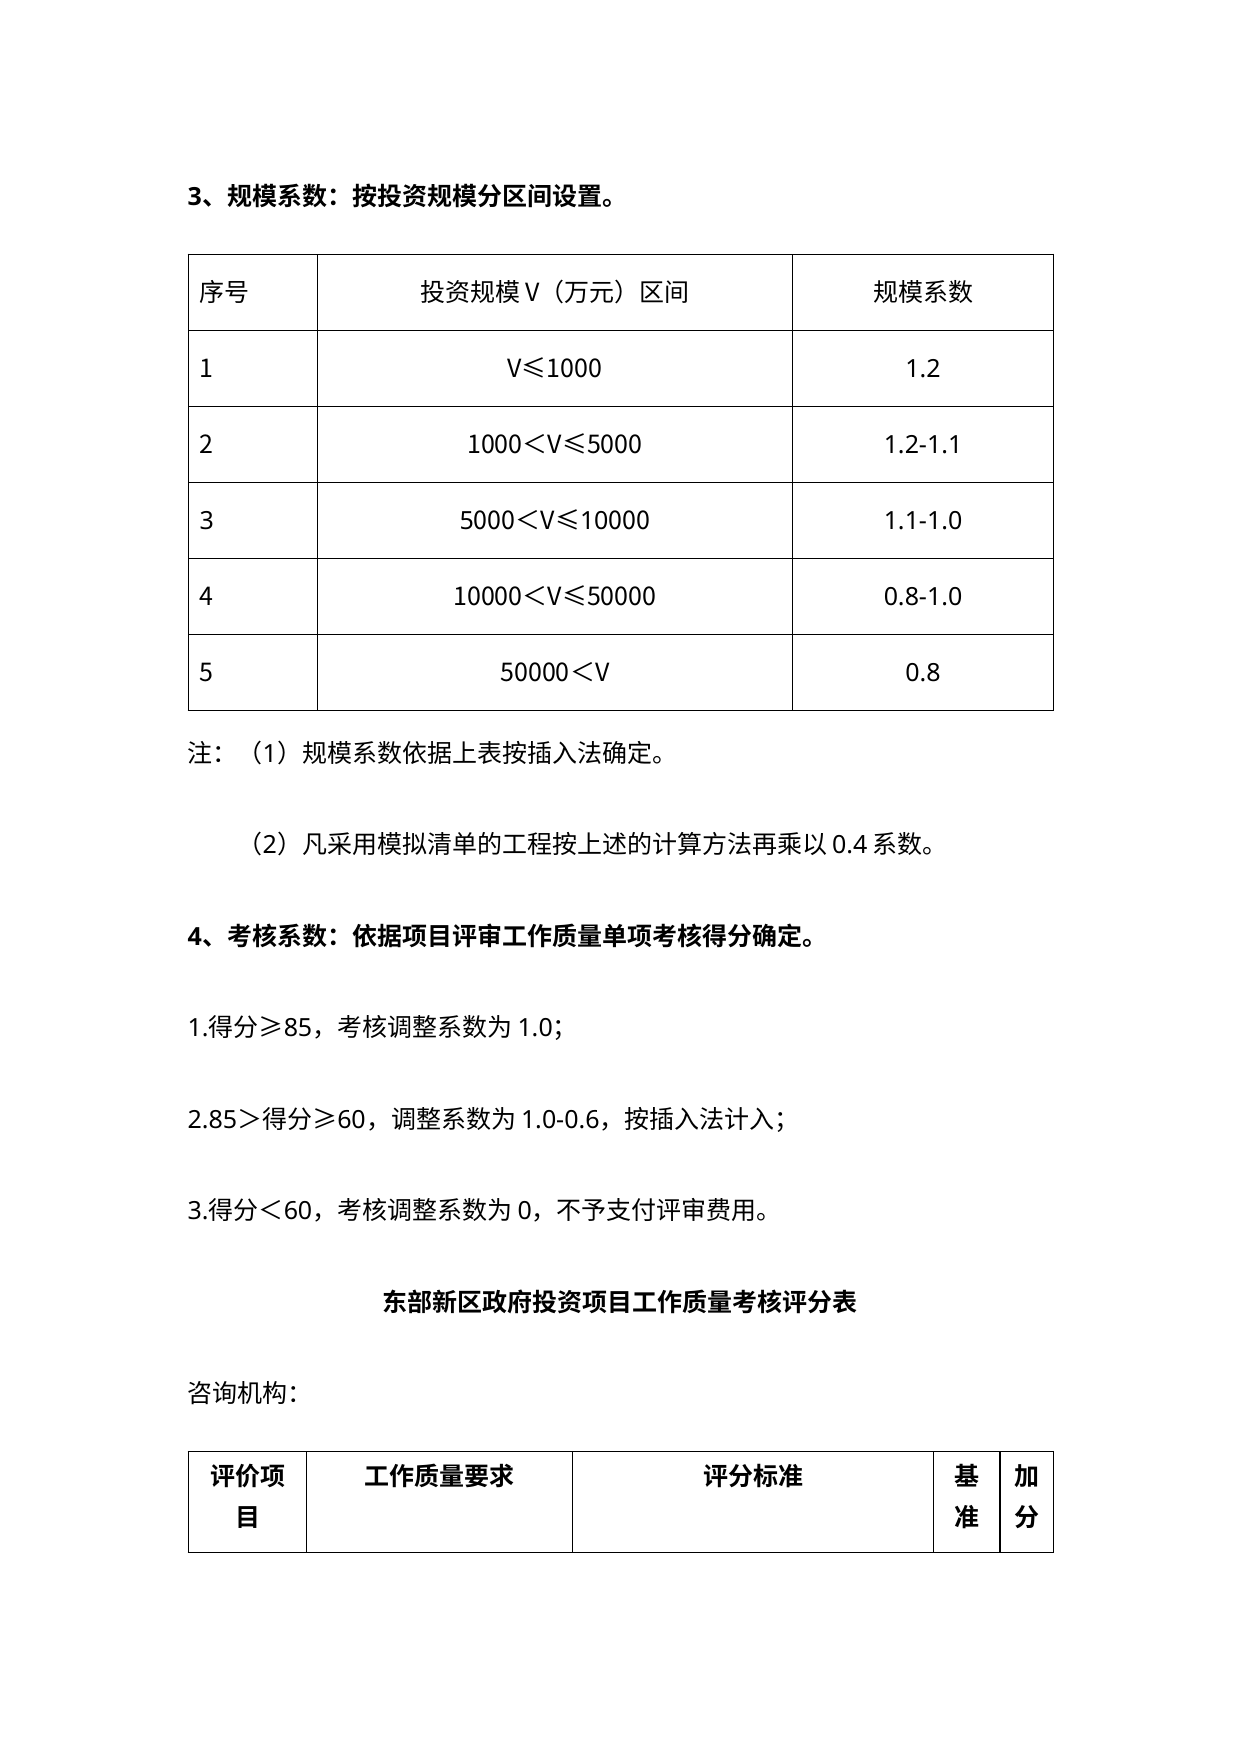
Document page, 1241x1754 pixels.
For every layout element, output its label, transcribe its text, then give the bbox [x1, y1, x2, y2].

table_cell 3 [189, 483, 317, 558]
table_cell 50000＜V [318, 635, 792, 710]
table_header 基准分 [934, 1452, 999, 1552]
table_header 投资规模V（万元）区间 [318, 255, 792, 329]
table_cell 1.2 [793, 331, 1053, 406]
table_cell 4 [189, 559, 317, 634]
text 咨询机构： [187, 1359, 1053, 1424]
table_header 评分标准 [573, 1452, 933, 1552]
text 3.得分＜60，考核调整系数为0，不予支付评审费用。 [187, 1176, 1053, 1241]
text 4、考核系数：依据项目评审工作质量单项考核得分确定。 [187, 902, 1053, 967]
table_header 加分 [1001, 1452, 1053, 1552]
text 东部新区政府投资项目工作质量考核评分表 [187, 1268, 1053, 1333]
table_cell 1.1-1.0 [793, 483, 1053, 558]
text 1.得分≥85，考核调整系数为1.0； [187, 993, 1053, 1058]
table_cell 0.8-1.0 [793, 559, 1053, 634]
table_cell 5000＜V≤10000 [318, 483, 792, 558]
text 2.85＞得分≥60，调整系数为1.0-0.6，按插入法计入； [187, 1085, 1053, 1150]
table_header 评价项目 [189, 1452, 306, 1552]
table_cell 2 [189, 407, 317, 482]
table_header 序号 [189, 255, 317, 329]
table_cell V≤1000 [318, 331, 792, 406]
table_cell 1.2-1.1 [793, 407, 1053, 482]
text 注：（1）规模系数依据上表按插入法确定。 [187, 719, 1053, 784]
table_cell 1000＜V≤5000 [318, 407, 792, 482]
table_cell 5 [189, 635, 317, 710]
table_header 规模系数 [793, 255, 1053, 329]
table_cell 10000＜V≤50000 [318, 559, 792, 634]
table_cell 1 [189, 331, 317, 406]
text （2）凡采用模拟清单的工程按上述的计算方法再乘以0.4系数。 [187, 811, 1053, 876]
text 3、规模系数：按投资规模分区间设置。 [187, 162, 1053, 227]
table_header 工作质量要求 [307, 1452, 572, 1552]
table_cell 0.8 [793, 635, 1053, 710]
